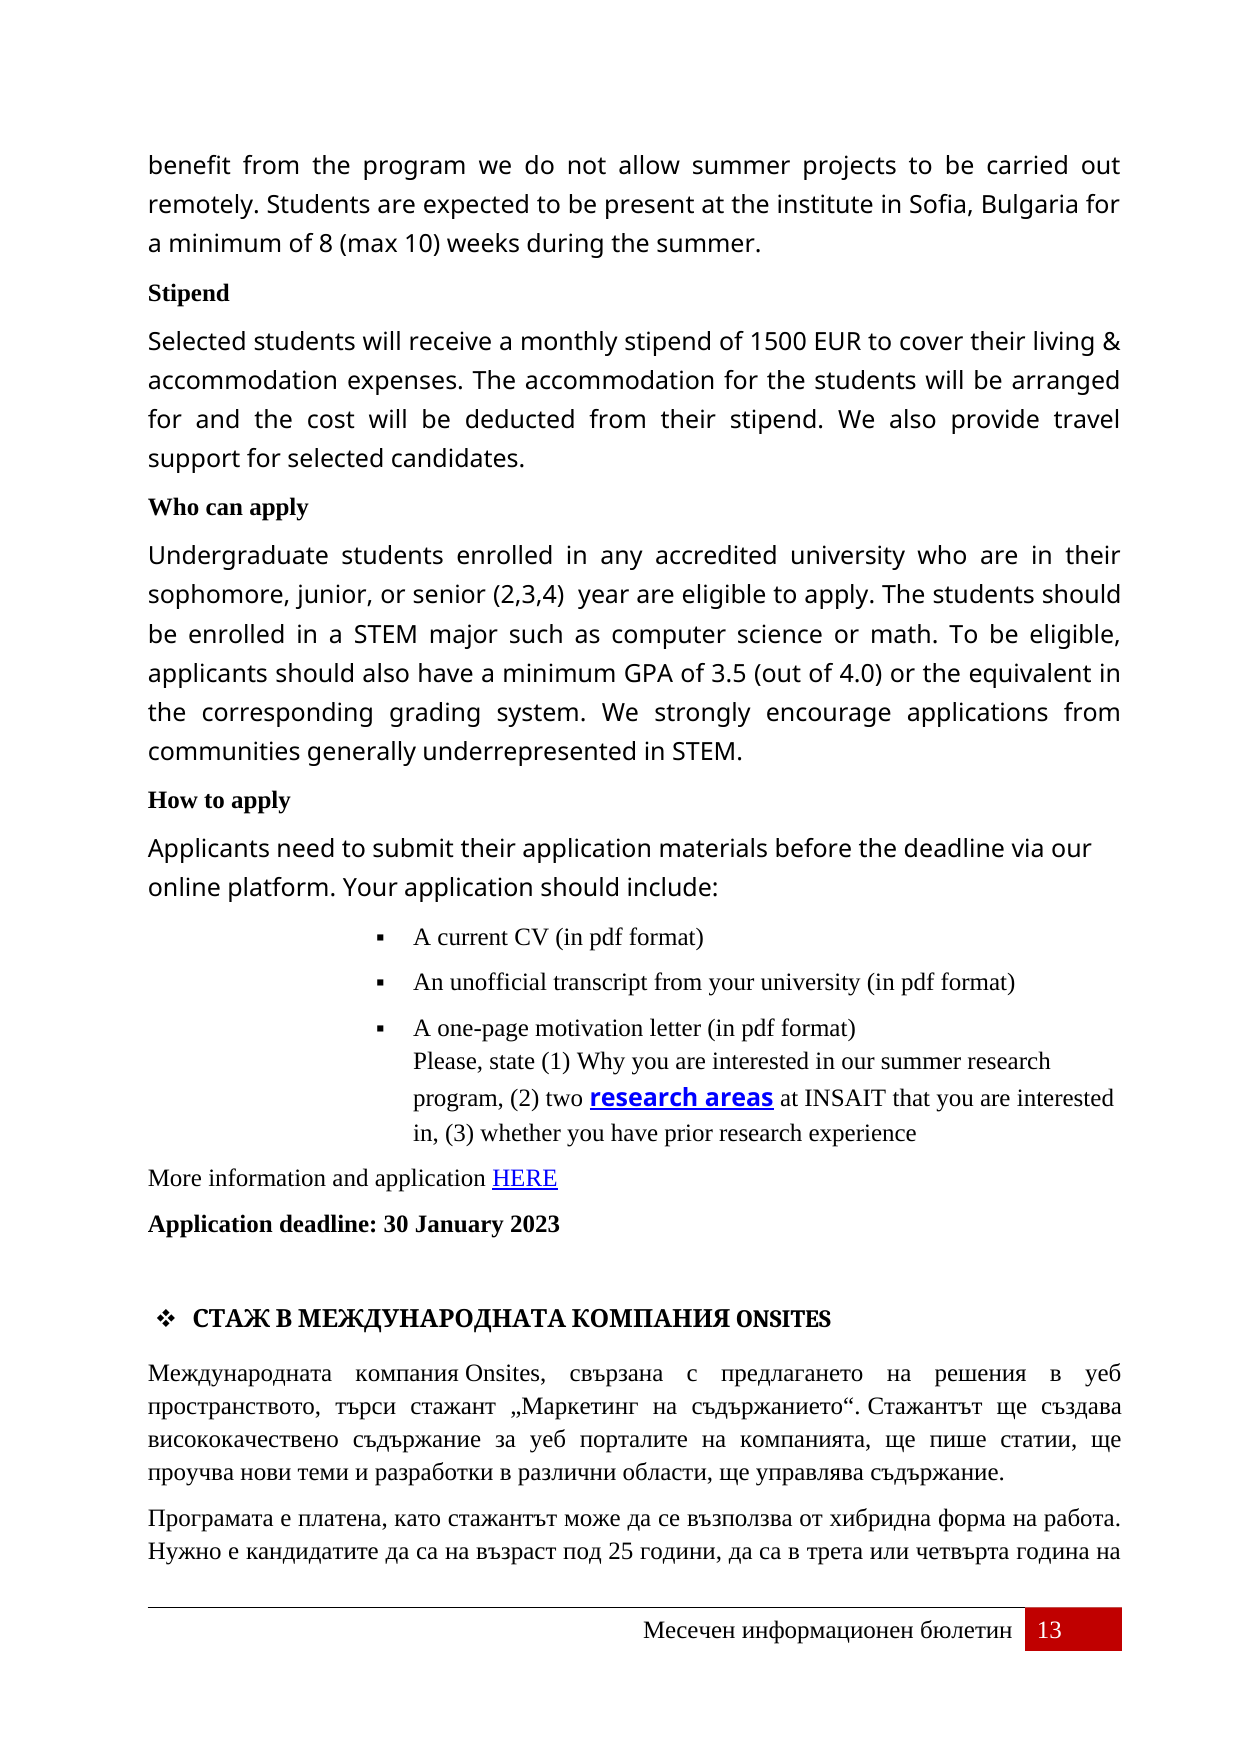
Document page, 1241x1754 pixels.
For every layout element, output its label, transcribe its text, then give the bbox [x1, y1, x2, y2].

list A one-page motivation letter (in pdf format) Please, state (1) Why you are interested in our summer research program, (2) two research areas at INSAIT that you are interested in, (3) whether you have prior research experience [375, 1013, 1122, 1147]
subtitle Стаж в международната компания Onsites [154, 1304, 1122, 1333]
subtitle Who can apply [148, 492, 1122, 521]
text More information and application HERE [148, 1163, 1122, 1192]
text Международната компания Onsites, свързана с предлагането на решения в уеб пространството, търси стажант „Маркетинг на съдържанието“. Стажантът ще създава висококачествено съдържание за уеб порталите на компанията, ще пише статии, ще проучва нови теми и разработки в различни области, ще управлява съдържание. [148, 1358, 1122, 1486]
subtitle Stipend [148, 278, 1122, 306]
list A current CV (in pdf format) [375, 922, 1122, 951]
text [148, 148, 1122, 260]
text Selected students will receive a monthly stipend of 1500 EUR to cover their living & accommodation expenses. The accommodation for the students will be arranged for and the cost will be deducted from their stipend. We also provide travel support for selected candidates. [148, 323, 1122, 475]
text Applicants need to submit their application materials before the deadline via our online platform. Your application should include: [148, 831, 1122, 904]
text Application deadline: 30 January 2023 [148, 1209, 1122, 1238]
text Undergraduate students enrolled in any accredited university who are in their sophomore, junior, or senior (2,3,4) year are eligible to apply. The students should be enrolled in a STEM major such as computer science or math. To be eligible, applicants should also have a minimum GPA of 3.5 (out of 4.0) or the equivalent in the corresponding grading system. We strongly encourage applications from communities generally underrepresented in STEM. [148, 538, 1122, 768]
text How to apply [148, 785, 1122, 814]
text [148, 1503, 1122, 1565]
list An unofficial transcript from your university (in pdf format) [375, 967, 1122, 996]
